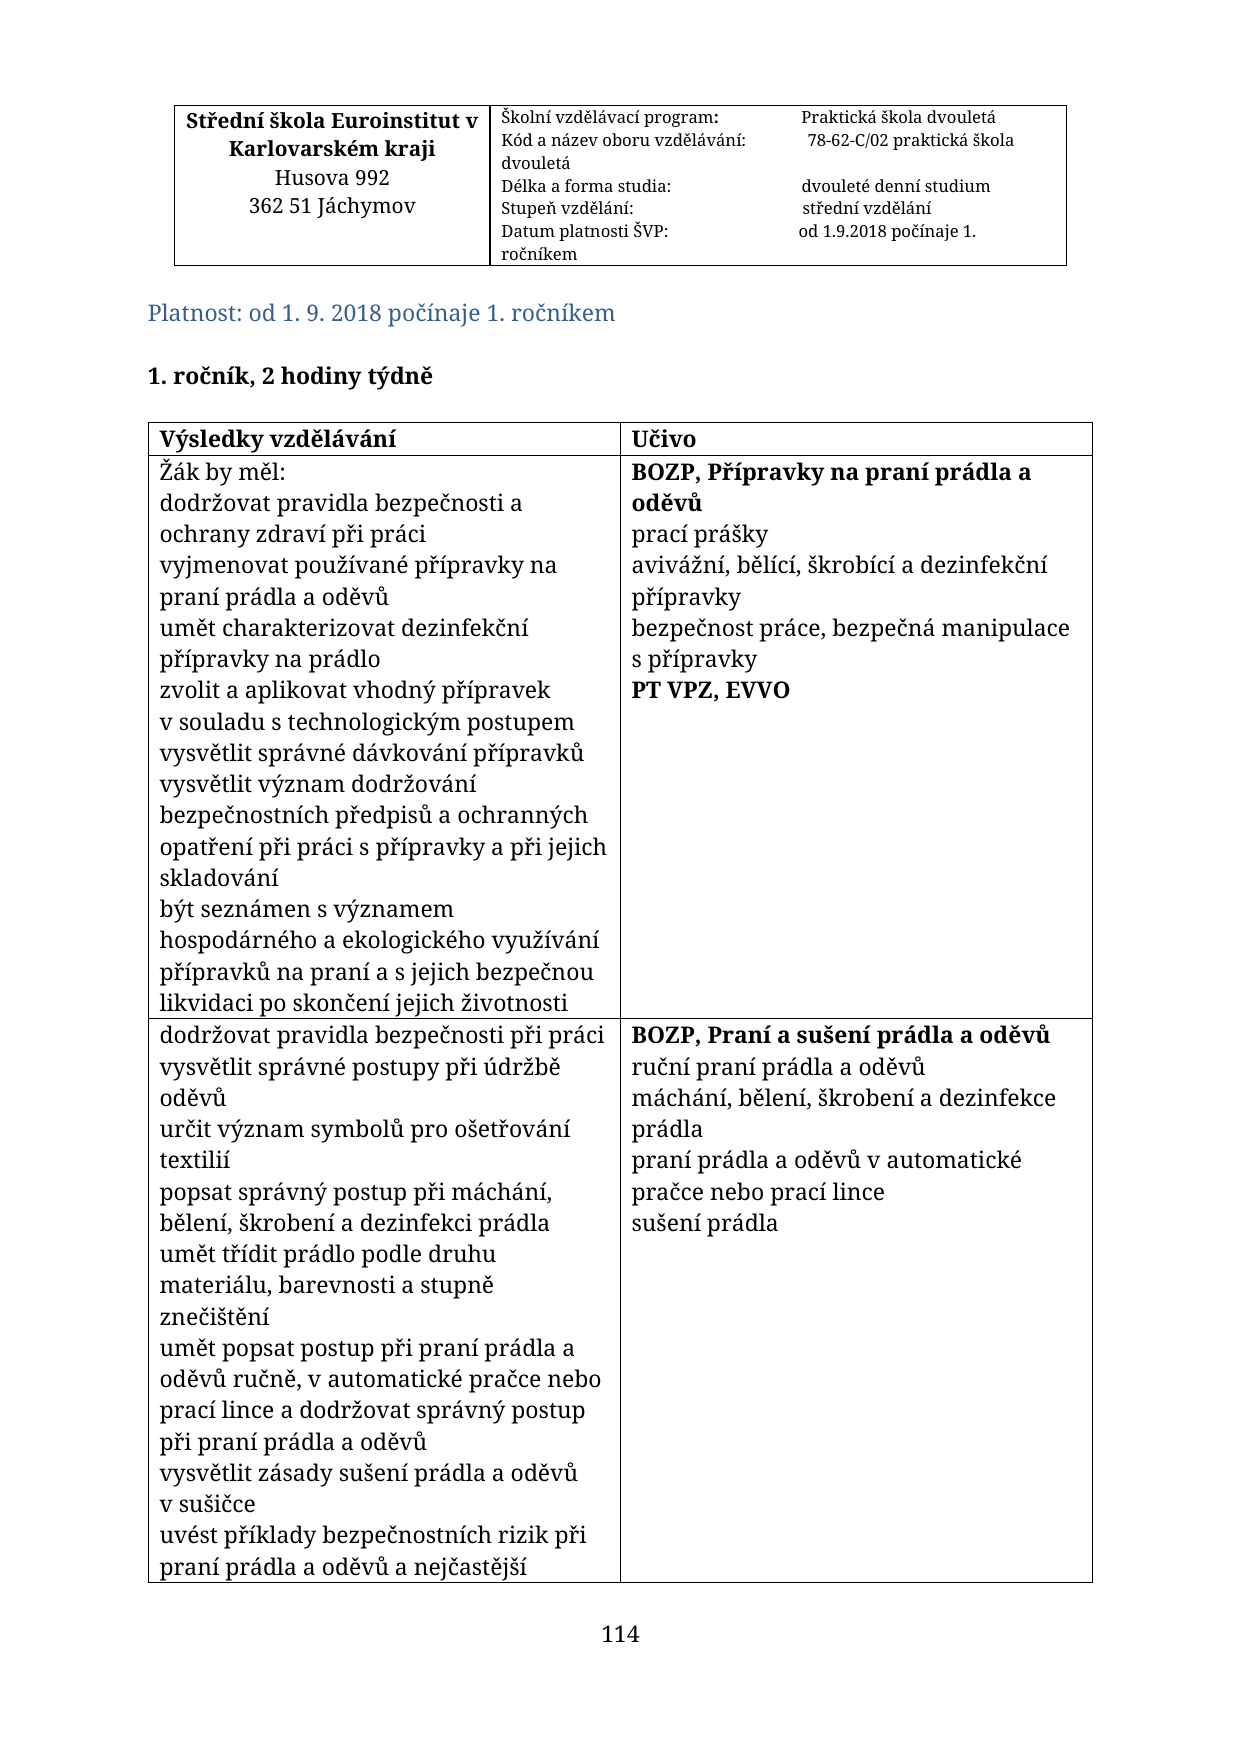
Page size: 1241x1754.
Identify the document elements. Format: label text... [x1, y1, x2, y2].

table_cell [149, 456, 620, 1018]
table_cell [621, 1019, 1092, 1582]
text Platnost: od 1. 9. 2018 počínaje 1. ročníkem [148, 297, 1093, 328]
text 1. ročník, 2 hodiny týdně [148, 360, 1093, 391]
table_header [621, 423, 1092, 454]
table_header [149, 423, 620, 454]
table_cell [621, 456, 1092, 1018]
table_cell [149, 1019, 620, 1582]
